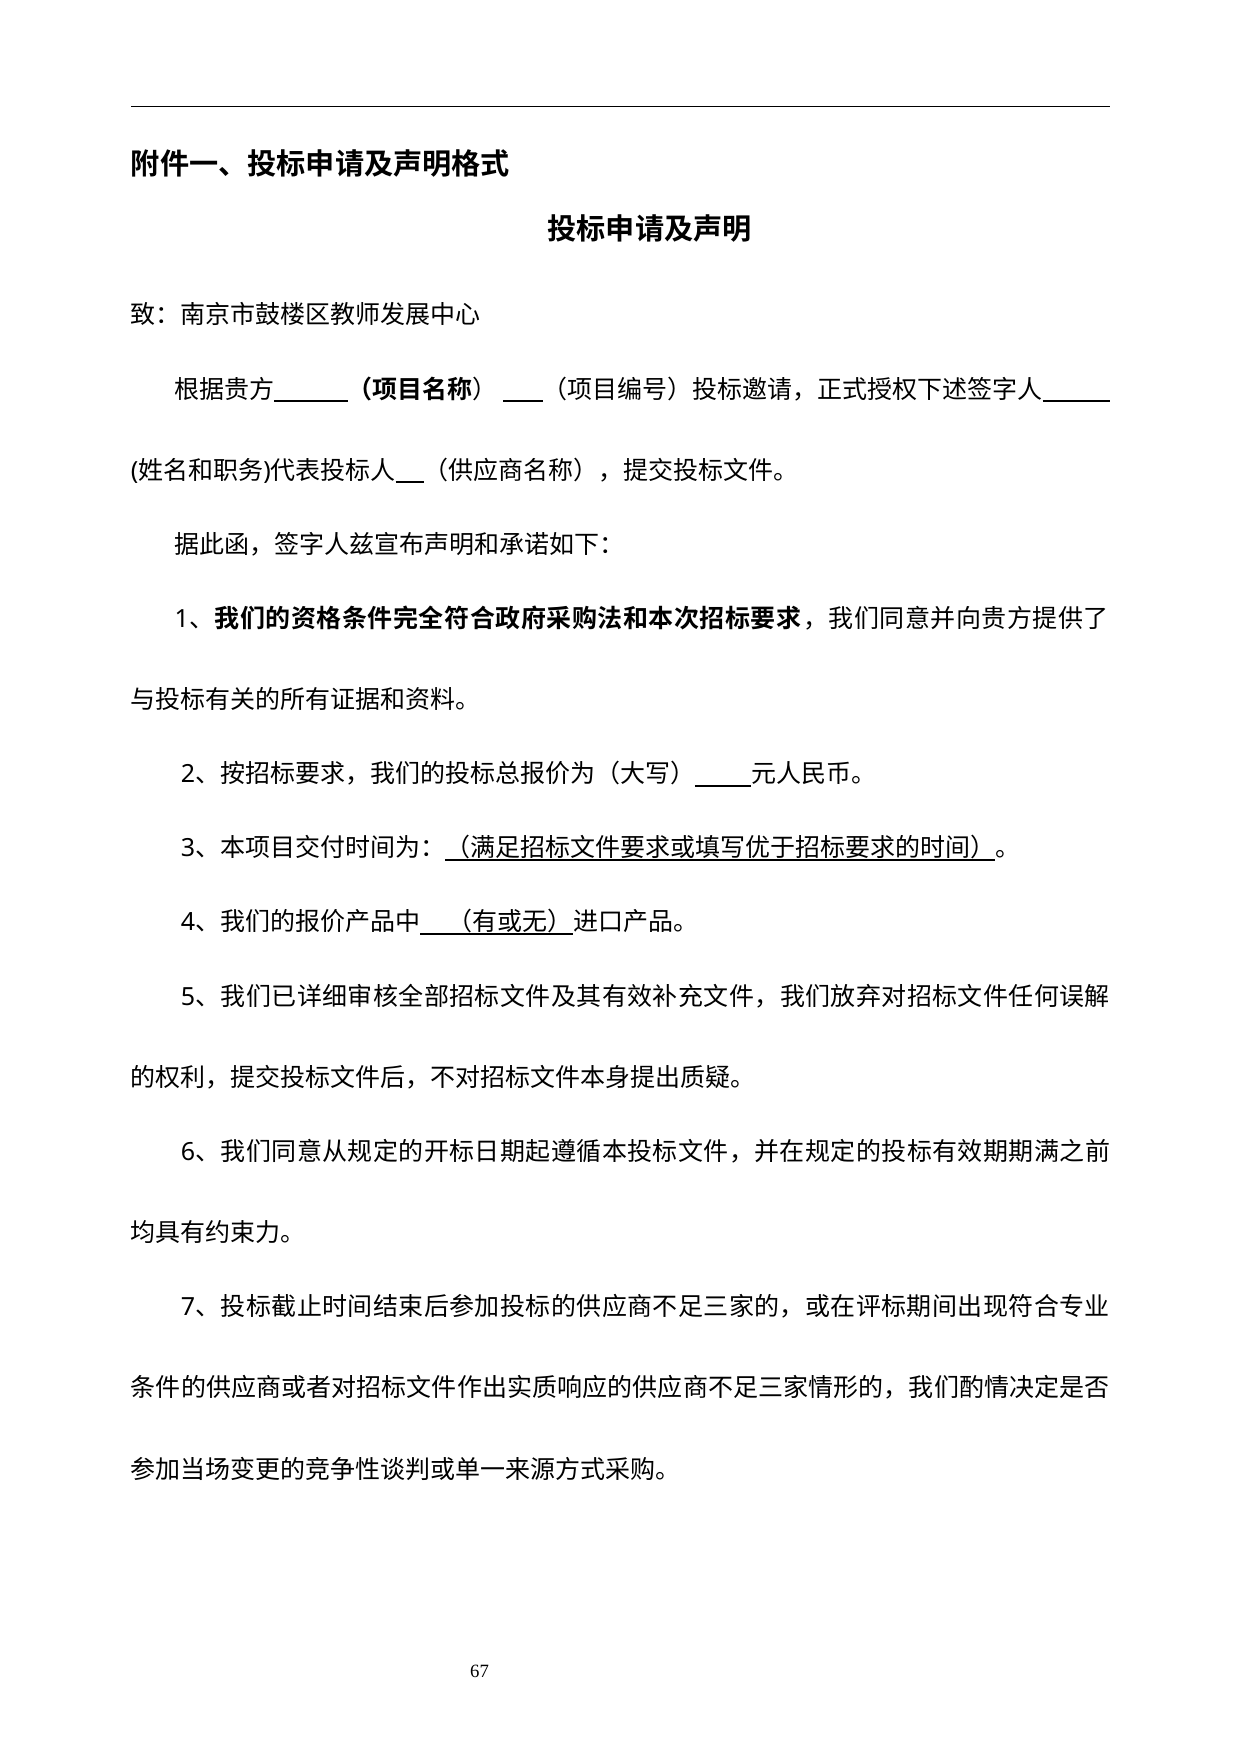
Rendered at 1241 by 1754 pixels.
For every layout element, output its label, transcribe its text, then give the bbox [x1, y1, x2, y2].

text 7、投标截止时间结束后参加投标的供应商不足三家的，或在评标期间出现符合专业条件的供应商或者对招标文件作出实质响应的供应商不足三家情形的，我们酌情决定是否参加当场变更的竞争性谈判或单一来源方式采购。 [131, 1272, 1110, 1500]
text 附件一、投标申请及声明格式 [131, 129, 1110, 194]
text 据此函，签字人兹宣布声明和承诺如下： [131, 510, 1110, 575]
text 4、我们的报价产品中 （有或无）进口产品。 [131, 887, 1110, 952]
text 6、我们同意从规定的开标日期起遵循本投标文件，并在规定的投标有效期期满之前均具有约束力。 [131, 1117, 1110, 1263]
text 3、本项目交付时间为：（满足招标文件要求或填写优于招标要求的时间）。 [131, 813, 1110, 878]
text 致：南京市鼓楼区教师发展中心 [131, 281, 1110, 346]
text 投标申请及声明 [131, 194, 1110, 259]
text 2、按招标要求，我们的投标总报价为（大写） 元人民币。 [131, 739, 1110, 804]
text 5、我们已详细审核全部招标文件及其有效补充文件，我们放弃对招标文件任何误解的权利，提交投标文件后，不对招标文件本身提出质疑。 [131, 962, 1110, 1108]
text 根据贵方 （项目名称） （项目编号）投标邀请，正式授权下述签字人 (姓名和职务)代表投标人 （供应商名称），提交投标文件。 [131, 355, 1110, 501]
text 1、我们的资格条件完全符合政府采购法和本次招标要求，我们同意并向贵方提供了与投标有关的所有证据和资料。 [131, 584, 1110, 730]
